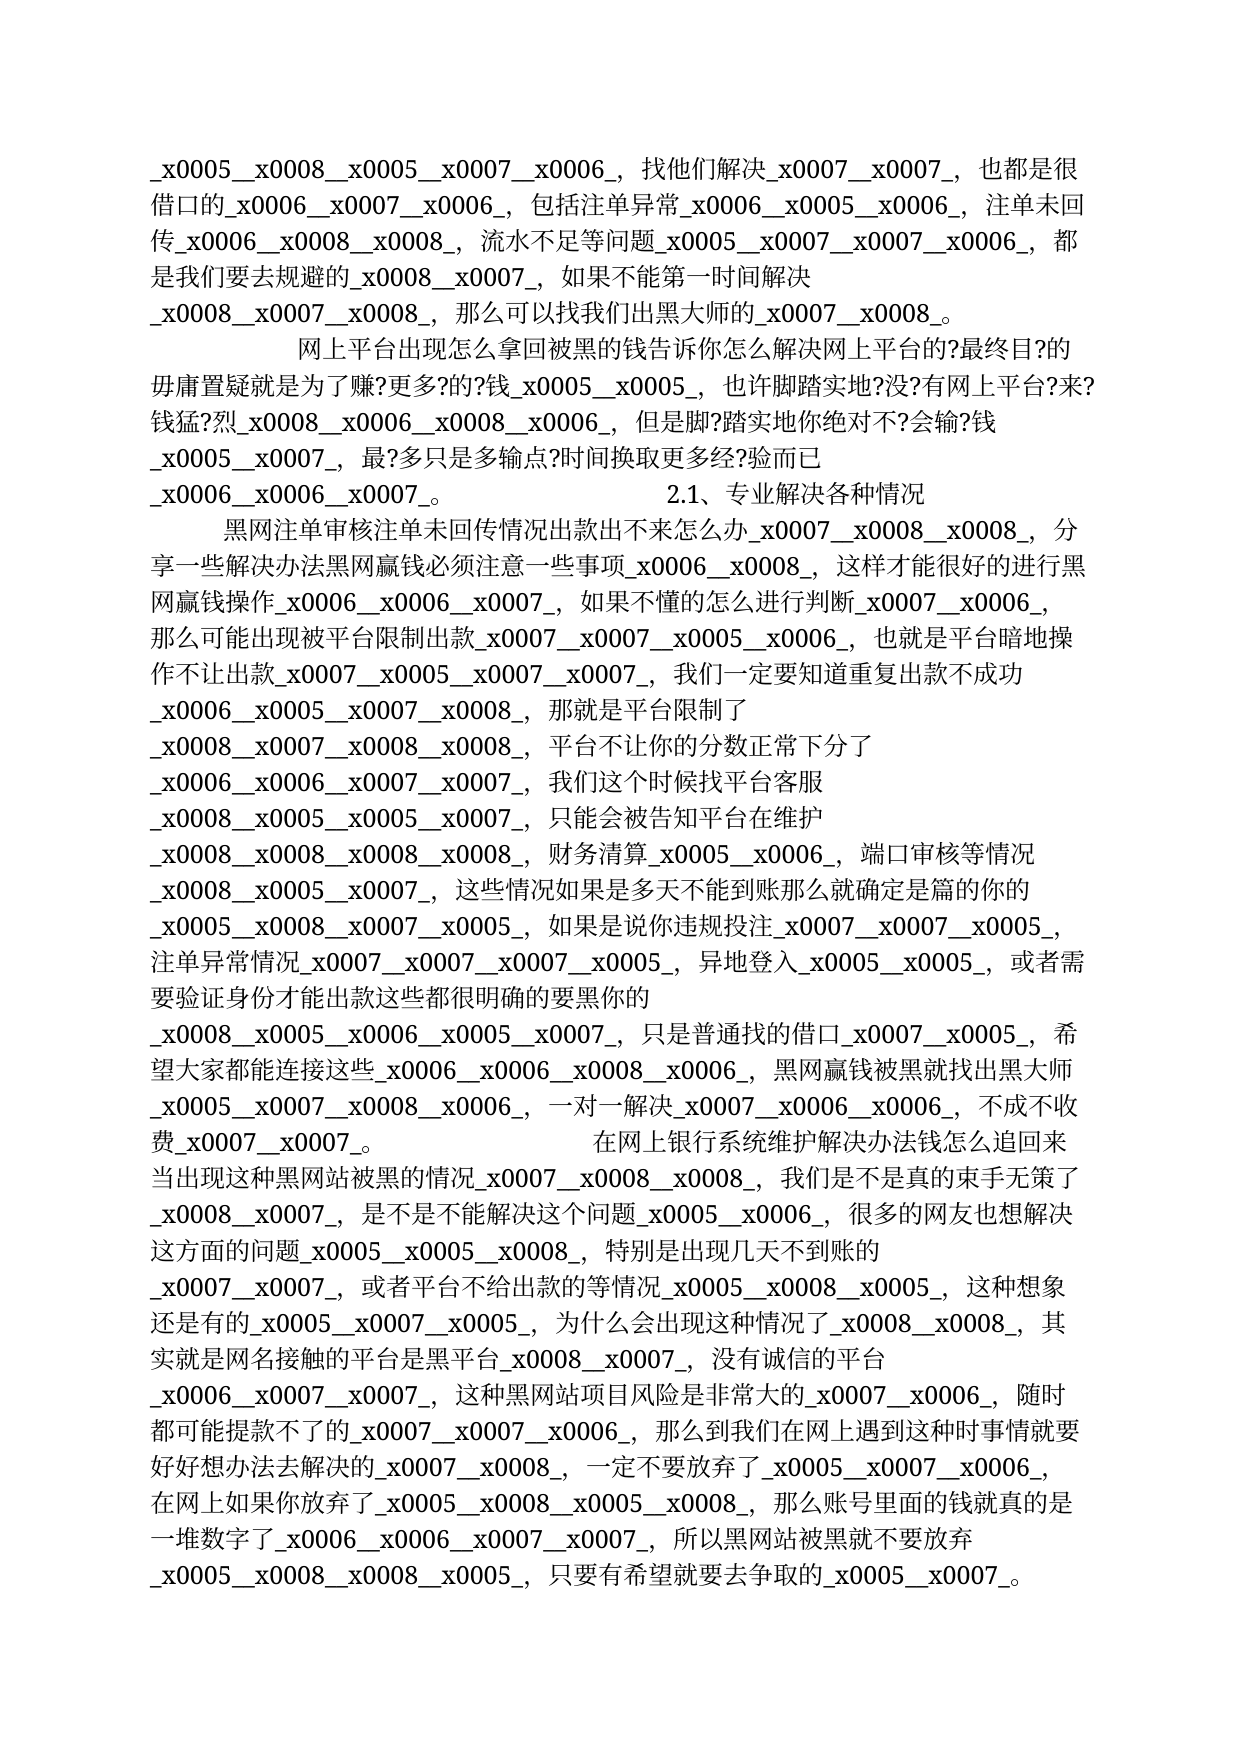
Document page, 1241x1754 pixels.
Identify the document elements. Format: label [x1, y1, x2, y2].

text [150, 150, 1090, 1592]
